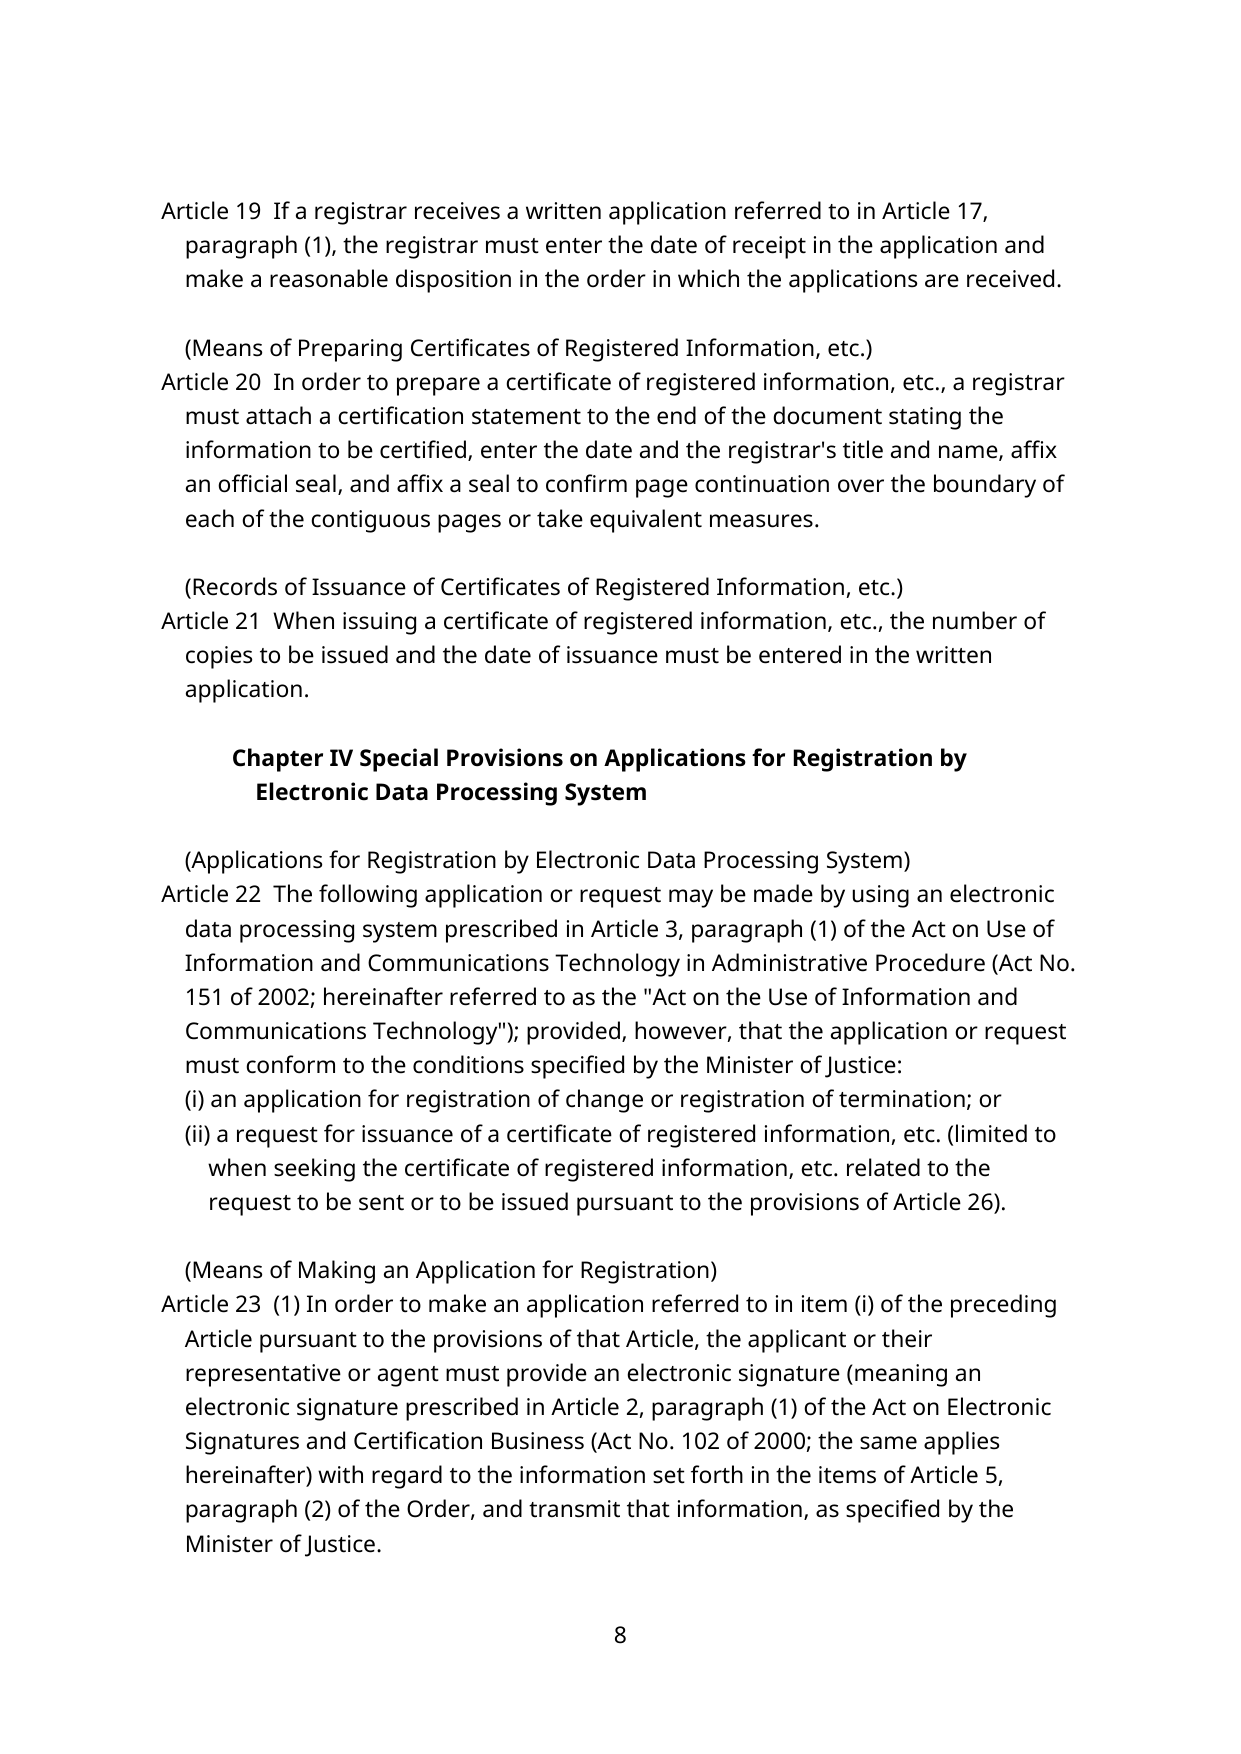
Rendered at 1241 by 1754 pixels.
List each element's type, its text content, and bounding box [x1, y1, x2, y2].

text Article 19 If a registrar receives a written application referred to in Article 17, paragraph (1), the registrar must enter the date of receipt in the application and make a reasonable disposition in the order in which the applications are received. [161, 194, 1079, 296]
text (Means of Preparing Certificates of Registered Information, etc.) [184, 330, 1079, 364]
text Chapter IV Special Provisions on Applications for Registration by Electronic Data Processing System [230, 740, 1079, 809]
text (Records of Issuance of Certificates of Registered Information, etc.) [184, 569, 1079, 604]
text (Means of Making an Application for Registration) [184, 1253, 1079, 1287]
text (ii) a request for issuance of a certificate of registered information, etc. (limited to when seeking the certificate of registered information, etc. related to the request to be sent or to be issued pursuant to the provisions of Article 26). [184, 1116, 1079, 1219]
text Article 22 The following application or request may be made by using an electronic data processing system prescribed in Article 3, paragraph (1) of the Act on Use of Information and Communications Technology in Administrative Procedure (Act No. 151 of 2002; hereinafter referred to as the "Act on the Use of Information and Communications Technology"); provided, however, that the application or request must conform to the conditions specified by the Minister of Justice: [161, 877, 1079, 1082]
text Article 21 When issuing a certificate of registered information, etc., the number of copies to be issued and the date of issuance must be entered in the written application. [161, 604, 1079, 706]
text Article 23 (1) In order to make an application referred to in item (i) of the preceding Article pursuant to the provisions of that Article, the applicant or their representative or agent must provide an electronic signature (meaning an electronic signature prescribed in Article 2, paragraph (1) of the Act on Electronic Signatures and Certification Business (Act No. 102 of 2000; the same applies hereinafter) with regard to the information set forth in the items of Article 5, paragraph (2) of the Order, and transmit that information, as specified by the Minister of Justice. [161, 1287, 1079, 1560]
text (Applications for Registration by Electronic Data Processing System) [184, 843, 1079, 877]
text (i) an application for registration of change or registration of termination; or [184, 1082, 1079, 1116]
text Article 20 In order to prepare a certificate of registered information, etc., a registrar must attach a certification statement to the end of the document stating the information to be certified, enter the date and the registrar's title and name, affix an official seal, and affix a seal to confirm page continuation over the boundary of each of the contiguous pages or take equivalent measures. [161, 364, 1079, 535]
